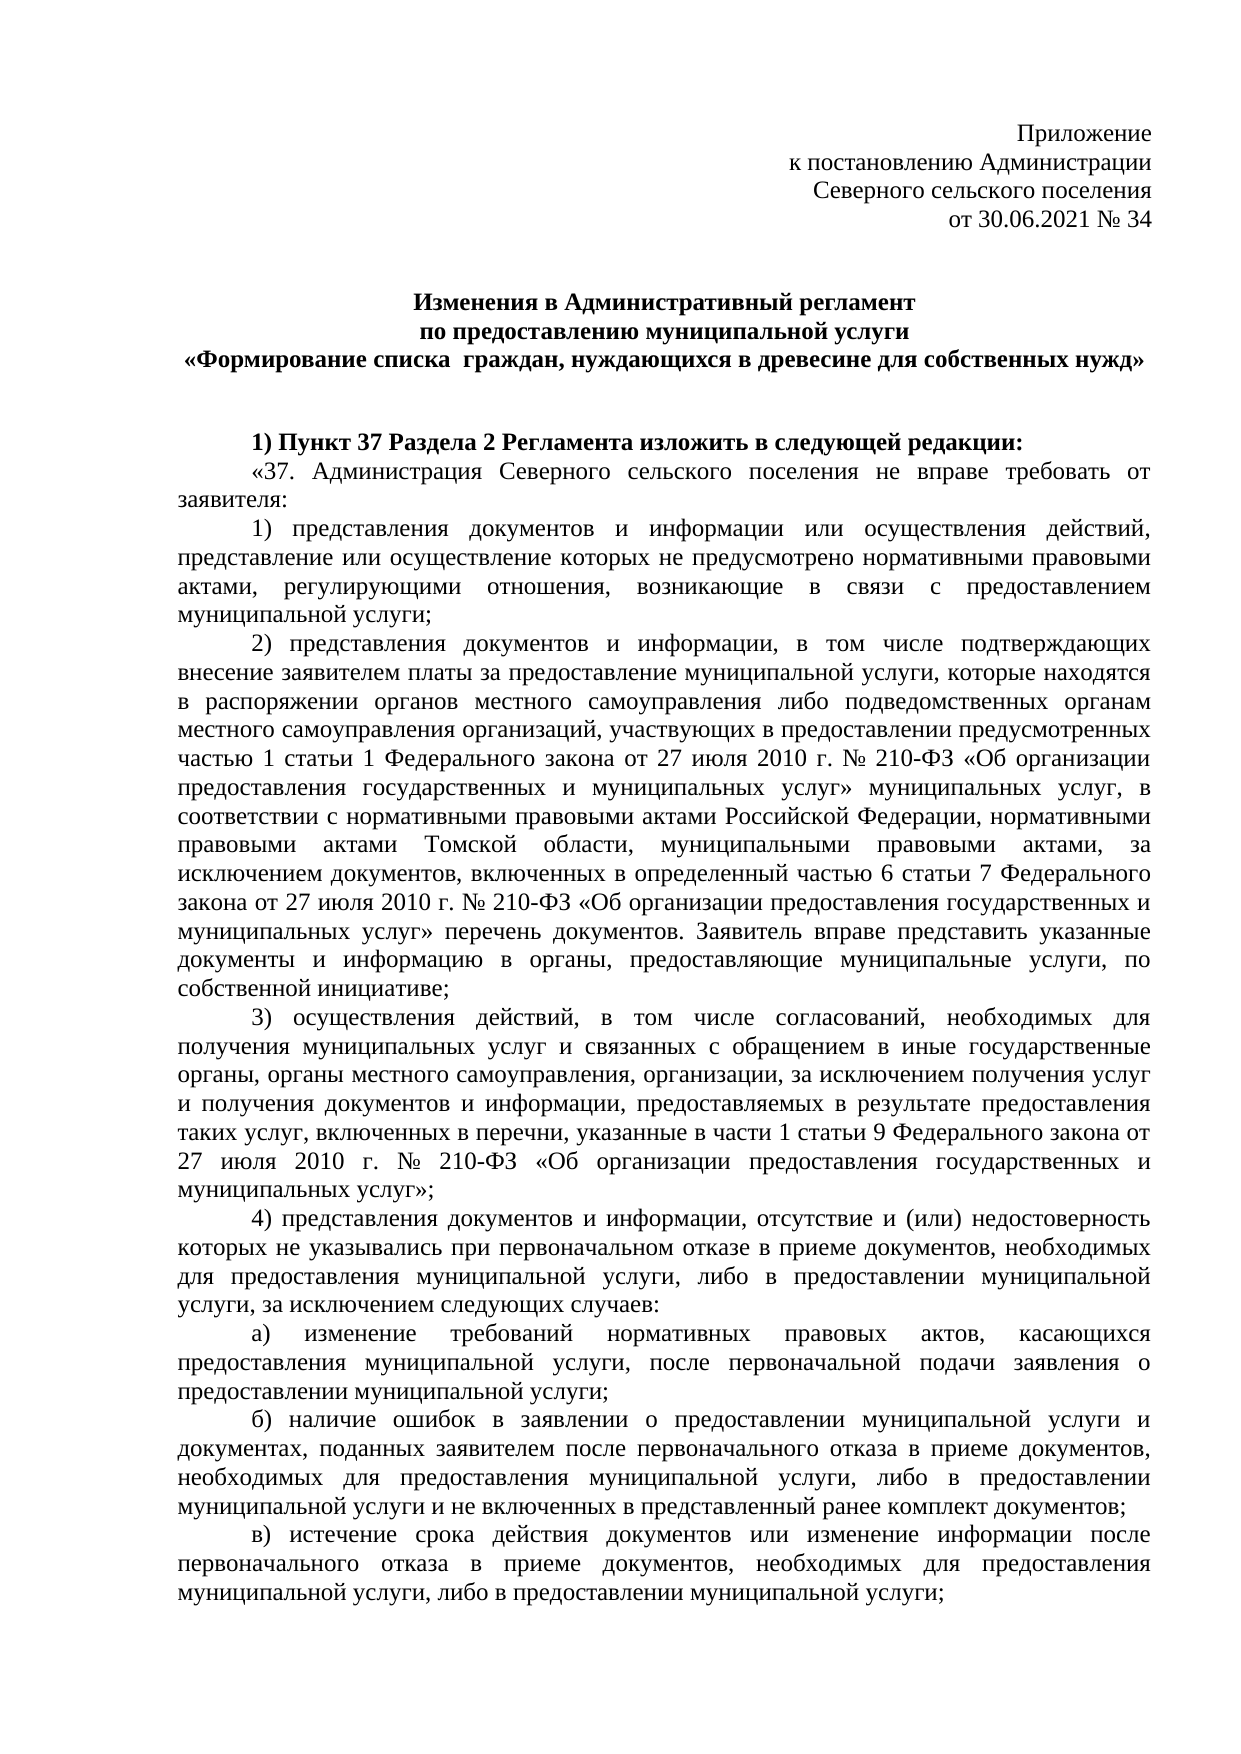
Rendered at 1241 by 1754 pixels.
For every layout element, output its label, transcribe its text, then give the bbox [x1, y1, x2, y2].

title «Формирование списка граждан, нуждающихся в древесине для собственных нужд» [177, 344, 1152, 373]
text к постановлению Администрации [177, 147, 1152, 176]
text б) наличие ошибок в заявлении о предоставлении муниципальной услуги и документах, поданных заявителем после первоначального отказа в приеме документов, необходимых для предоставления муниципальной услуги, либо в предоставлении муниципальной услуги и не включенных в представленный ранее комплект документов; [177, 1404, 1152, 1519]
text Приложение [177, 118, 1152, 147]
text Изменения в Административный регламент [177, 287, 1152, 316]
text 1) представления документов и информации или осуществления действий, представление или осуществление которых не предусмотрено нормативными правовыми актами, регулирующими отношения, возникающие в связи с предоставлением муниципальной услуги; [177, 513, 1152, 628]
text Северного сельского поселения [177, 176, 1152, 204]
text от 30.06.2021 № 34 [177, 204, 1152, 233]
text 2) представления документов и информации, в том числе подтверждающих внесение заявителем платы за предоставление муниципальной услуги, которые находятся в распоряжении органов местного самоуправления либо подведомственных органам местного самоуправления организаций, участвующих в предоставлении предусмотренных частью 1 статьи 1 Федерального закона от 27 июля 2010 г. № 210-ФЗ «Об организации предоставления государственных и муниципальных услуг» муниципальных услуг, в соответствии с нормативными правовыми актами Российской Федерации, нормативными правовыми актами Томской области, муниципальными правовыми актами, за исключением документов, включенных в определенный частью 6 статьи 7 Федерального закона от 27 июля 2010 г. № 210-ФЗ «Об организации предоставления государственных и муниципальных услуг» перечень документов. Заявитель вправе представить указанные документы и информацию в органы, предоставляющие муниципальные услуги, по собственной инициативе; [177, 628, 1152, 1002]
text «37. Администрация Северного сельского поселения не вправе требовать от заявителя: [177, 456, 1152, 513]
text 1) Пункт 37 Раздела 2 Регламента изложить в следующей редакции: [177, 427, 1152, 456]
text а) изменение требований нормативных правовых актов, касающихся предоставления муниципальной услуги, после первоначальной подачи заявления о предоставлении муниципальной услуги; [177, 1318, 1152, 1404]
text 4) представления документов и информации, отсутствие и (или) недостоверность которых не указывались при первоначальном отказе в приеме документов, необходимых для предоставления муниципальной услуги, либо в предоставлении муниципальной услуги, за исключением следующих случаев: [177, 1203, 1152, 1318]
title по предоставлению муниципальной услуги [177, 316, 1152, 344]
text 3) осуществления действий, в том числе согласований, необходимых для получения муниципальных услуг и связанных с обращением в иные государственные органы, органы местного самоуправления, организации, за исключением получения услуг и получения документов и информации, предоставляемых в результате предоставления таких услуг, включенных в перечни, указанные в части 1 статьи 9 Федерального закона от 27 июля 2010 г. № 210-ФЗ «Об организации предоставления государственных и муниципальных услуг»; [177, 1002, 1152, 1203]
text в) истечение срока действия документов или изменение информации после первоначального отказа в приеме документов, необходимых для предоставления муниципальной услуги, либо в предоставлении муниципальной услуги; [177, 1519, 1152, 1606]
